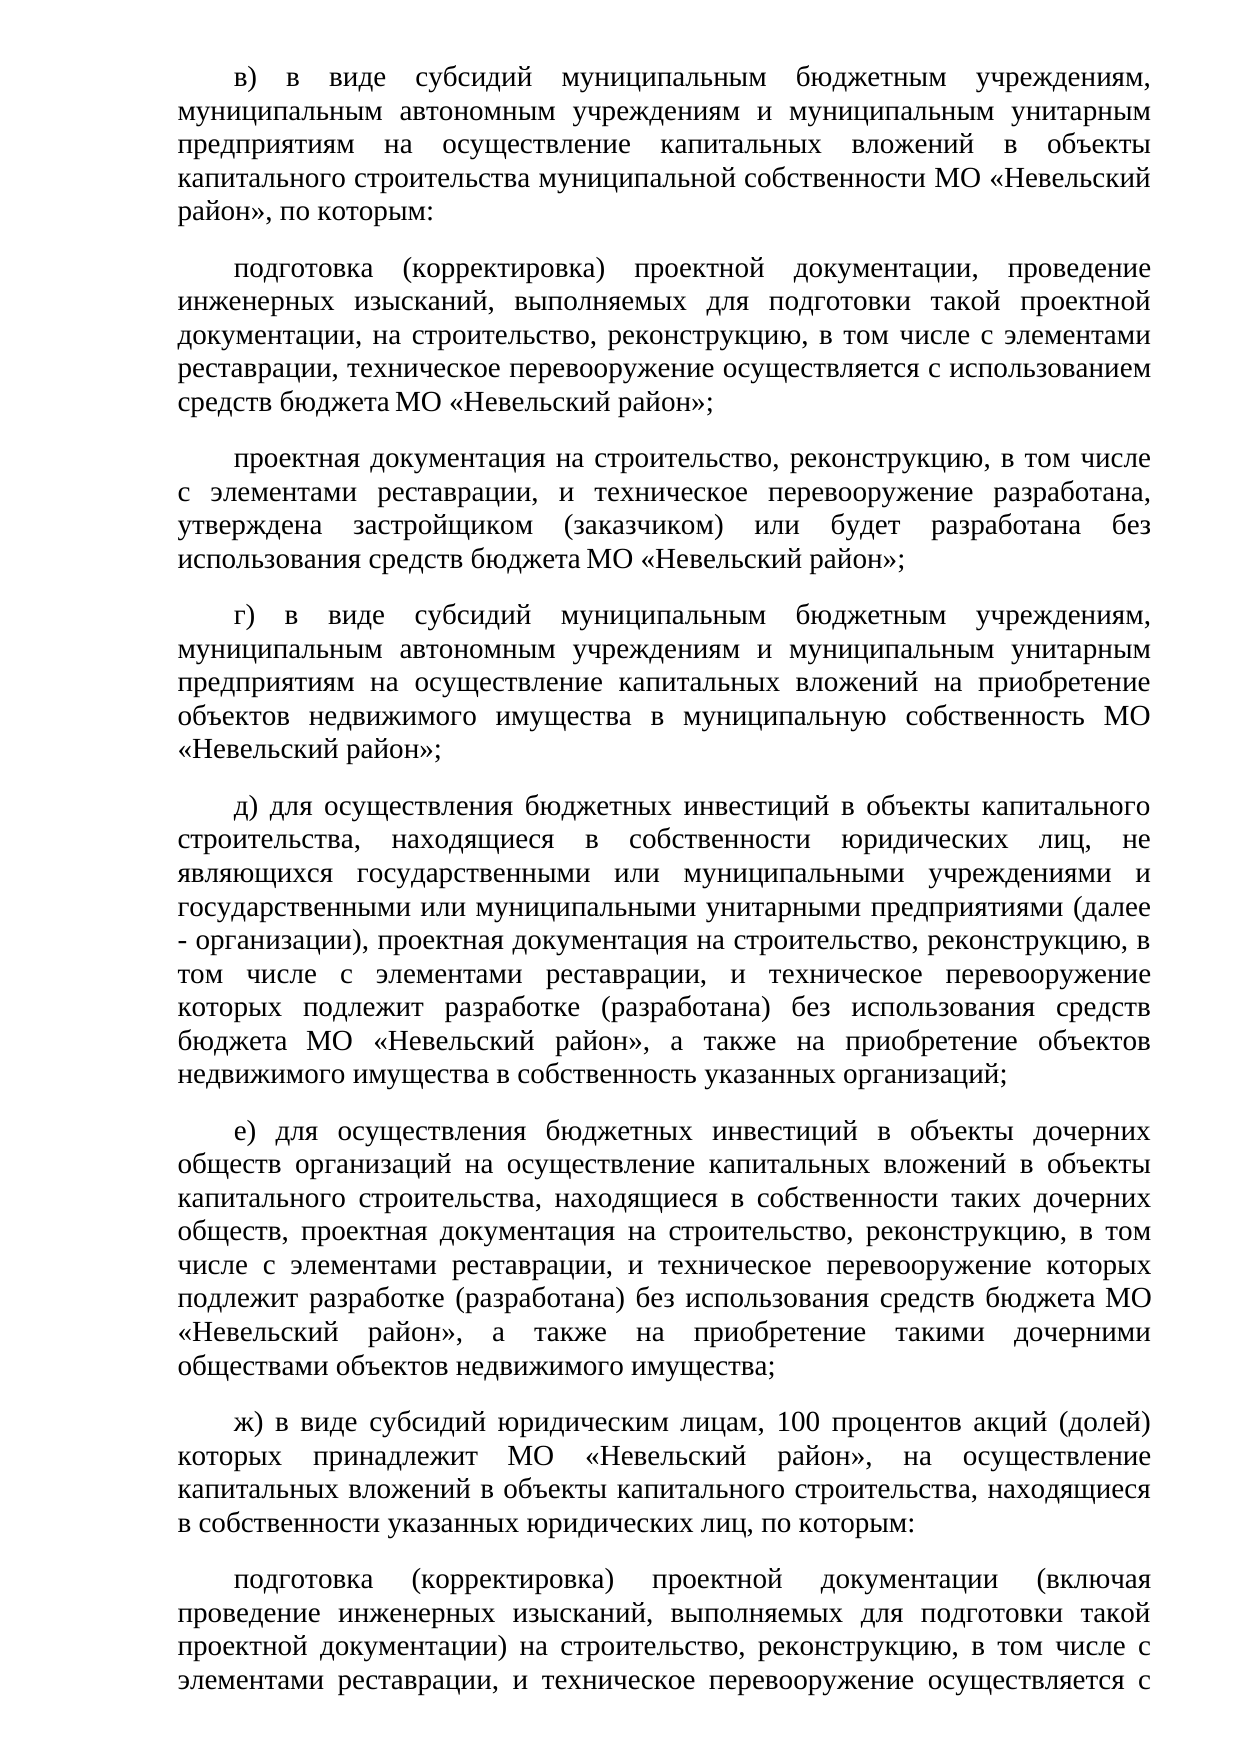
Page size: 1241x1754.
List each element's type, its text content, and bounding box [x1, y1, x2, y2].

text подготовка (корректировка) проектной документации, проведение инженерных изысканий, выполняемых для подготовки такой проектной документации, на строительство, реконструкцию, в том числе с элементами реставрации, техническое перевооружение осуществляется с использованием средств бюджета МО «Невельский район»; [177, 250, 1152, 417]
text е) для осуществления бюджетных инвестиций в объекты дочерних обществ организаций на осуществление капитальных вложений в объекты капитального строительства, находящиеся в собственности таких дочерних обществ, проектная документация на строительство, реконструкцию, в том числе с элементами реставрации, и техническое перевооружение которых подлежит разработке (разработана) без использования средств бюджета МО «Невельский район», а также на приобретение такими дочерними обществами объектов недвижимого имущества; [177, 1113, 1152, 1381]
text д) для осуществления бюджетных инвестиций в объекты капитального строительства, находящиеся в собственности юридических лиц, не являющихся государственными или муниципальными учреждениями и государственными или муниципальными унитарными предприятиями (далее - организации), проектная документация на строительство, реконструкцию, в том числе с элементами реставрации, и техническое перевооружение которых подлежит разработке (разработана) без использования средств бюджета МО «Невельский район», а также на приобретение объектов недвижимого имущества в собственность указанных организаций; [177, 788, 1152, 1090]
text ж) в виде субсидий юридическим лицам, 100 процентов акций (долей) которых принадлежит МО «Невельский район», на осуществление капитальных вложений в объекты капитального строительства, находящиеся в собственности указанных юридических лиц, по которым: [177, 1404, 1152, 1538]
text в) в виде субсидий муниципальным бюджетным учреждениям, муниципальным автономным учреждениям и муниципальным унитарным предприятиям на осуществление капитальных вложений в объекты капитального строительства муниципальной собственности МО «Невельский район», по которым: [177, 59, 1152, 227]
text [177, 1561, 1152, 1695]
text проектная документация на строительство, реконструкцию, в том числе с элементами реставрации, и техническое перевооружение разработана, утверждена застройщиком (заказчиком) или будет разработана без использования средств бюджета МО «Невельский район»; [177, 440, 1152, 574]
text г) в виде субсидий муниципальным бюджетным учреждениям, муниципальным автономным учреждениям и муниципальным унитарным предприятиям на осуществление капитальных вложений на приобретение объектов недвижимого имущества в муниципальную собственность МО «Невельский район»; [177, 597, 1152, 765]
